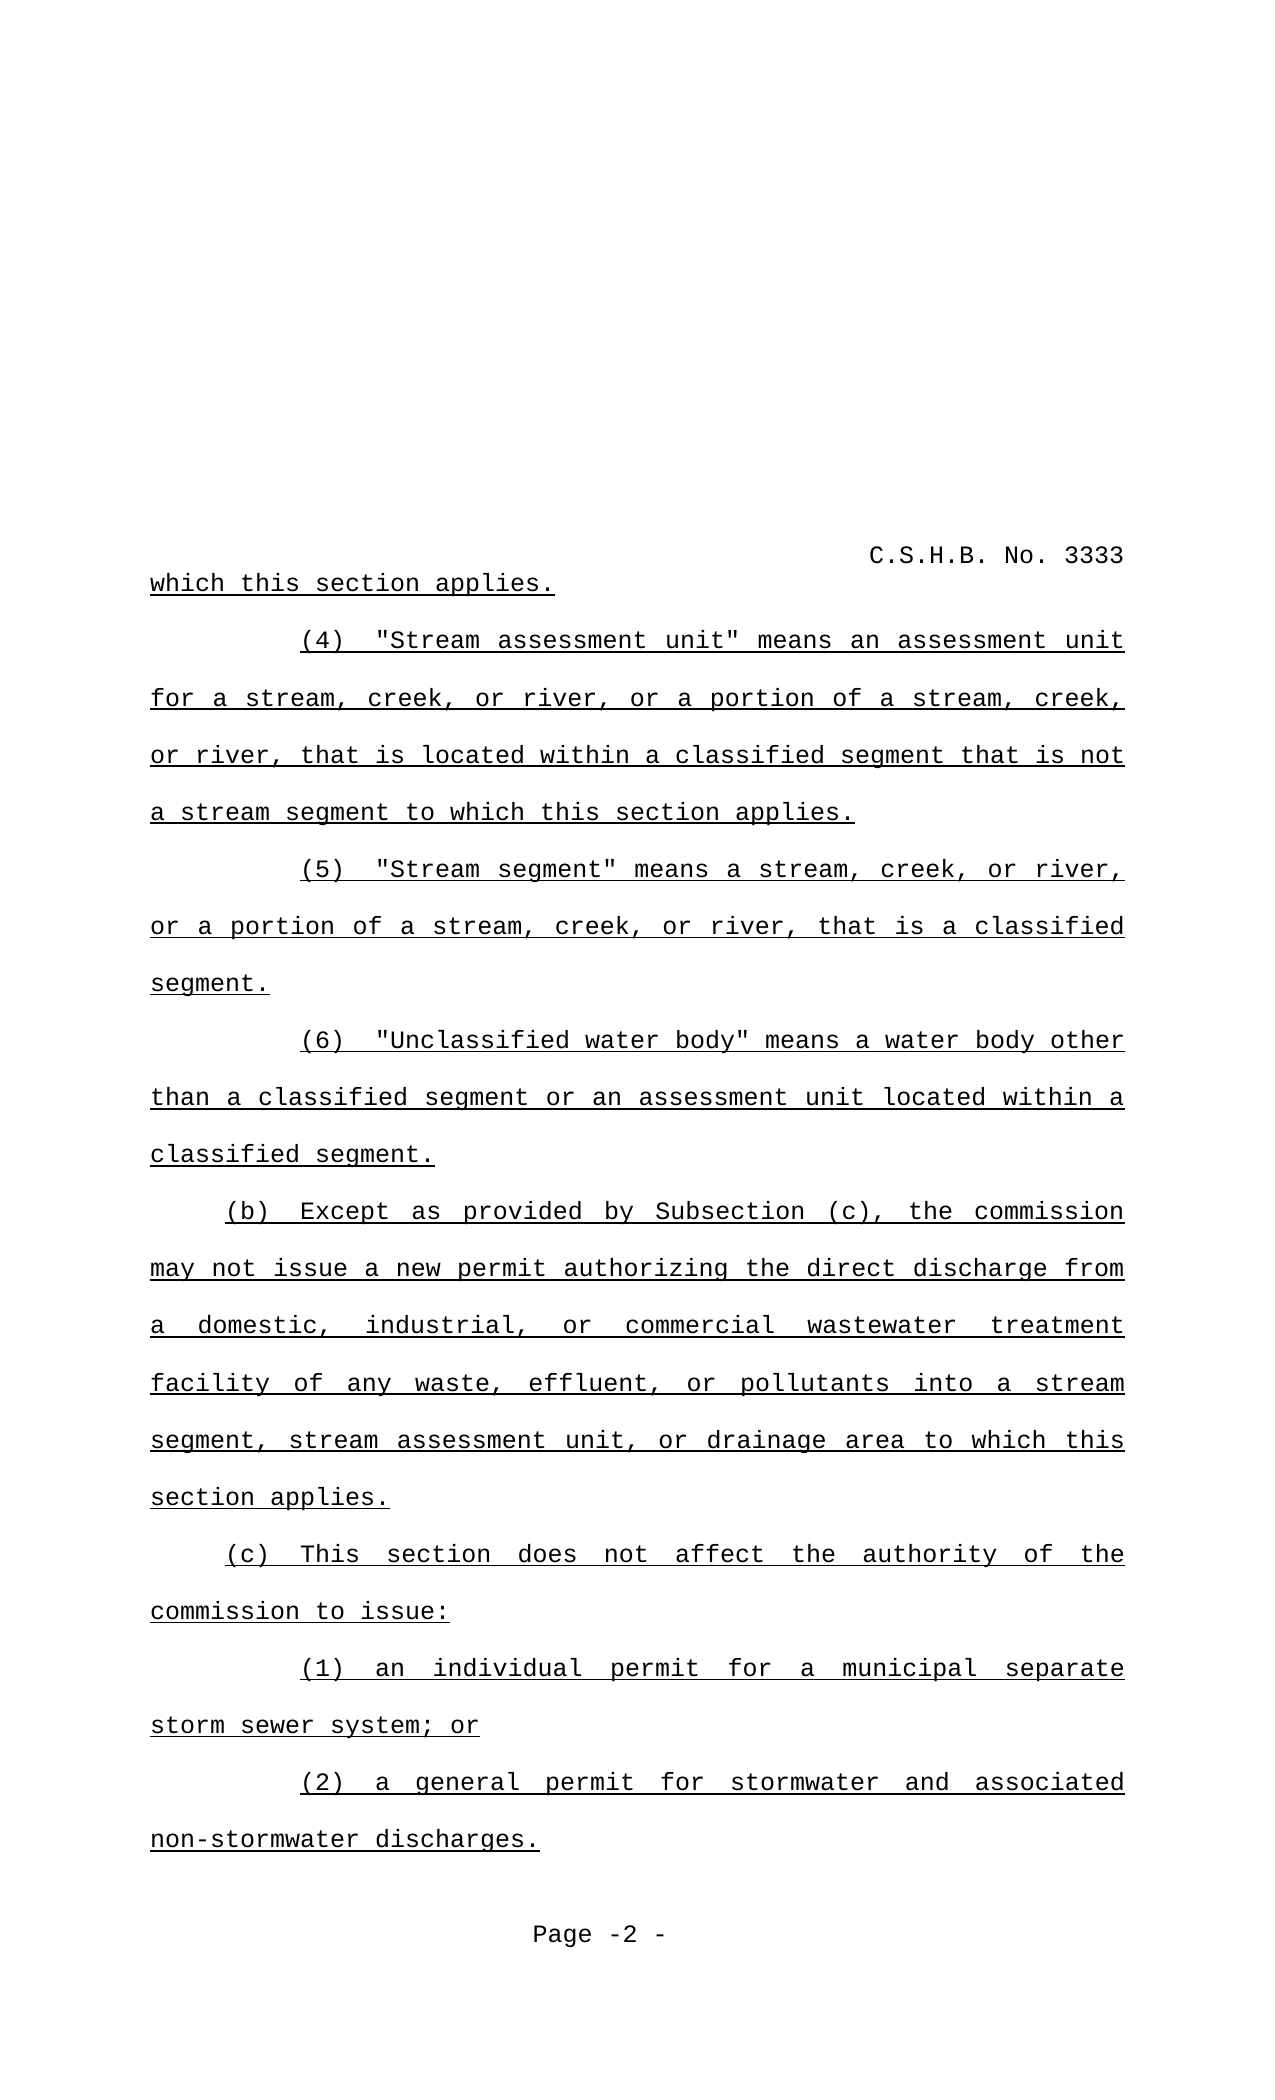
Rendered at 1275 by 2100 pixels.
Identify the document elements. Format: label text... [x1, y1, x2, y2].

text (b) Except as provided by Subsection (c), the commission may not issue a new permit authorizing the direct discharge from a domestic, industrial, or commercial wastewater treatment facility of any waste, effluent, or pollutants into a stream segment, stream assessment unit, or drainage area to which this section applies. [150, 1452, 1125, 1513]
text (4) "Stream assessment unit" means an assessment unit for a stream, creek, or river, or a portion of a stream, creek, or river, that is located within a classified segment that is not a stream segment to which this section applies. [150, 710, 1125, 765]
text (1) an individual permit for a municipal separate storm sewer system; or [150, 1655, 1125, 1741]
text (2) a general permit for stormwater and associated non-stormwater discharges. [150, 1769, 1125, 1855]
text (b) Except as provided by Subsection (c), the commission may not issue a new permit authorizing the direct discharge from a domestic, industrial, or commercial wastewater treatment facility of any waste, effluent, or pollutants into a stream segment, stream assessment unit, or drainage area to which this section applies. [150, 1199, 1125, 1279]
text (b) Except as provided by Subsection (c), the commission may not issue a new permit authorizing the direct discharge from a domestic, industrial, or commercial wastewater treatment facility of any waste, effluent, or pollutants into a stream segment, stream assessment unit, or drainage area to which this section applies. [150, 1338, 1125, 1393]
text (6) "Unclassified water body" means a water body other than a classified segment or an assessment unit located within a classified segment. [150, 1027, 1125, 1108]
text (5) "Stream segment" means a stream, creek, or river, or a portion of a stream, creek, or river, that is a classified segment. [150, 938, 1125, 999]
text (b) Except as provided by Subsection (c), the commission may not issue a new permit authorizing the direct discharge from a domestic, industrial, or commercial wastewater treatment facility of any waste, effluent, or pollutants into a stream segment, stream assessment unit, or drainage area to which this section applies. [150, 1395, 1125, 1450]
text (c) This section does not affect the authority of the commission to issue: [150, 1541, 1125, 1627]
text (6) "Unclassified water body" means a water body other than a classified segment or an assessment unit located within a classified segment. [150, 1110, 1125, 1170]
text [150, 571, 1125, 599]
text (5) "Stream segment" means a stream, creek, or river, or a portion of a stream, creek, or river, that is a classified segment. [150, 856, 1125, 937]
text (4) "Stream assessment unit" means an assessment unit for a stream, creek, or river, or a portion of a stream, creek, or river, that is located within a classified segment that is not a stream segment to which this section applies. [150, 628, 1125, 708]
text (4) "Stream assessment unit" means an assessment unit for a stream, creek, or river, or a portion of a stream, creek, or river, that is located within a classified segment that is not a stream segment to which this section applies. [150, 767, 1125, 828]
text (b) Except as provided by Subsection (c), the commission may not issue a new permit authorizing the direct discharge from a domestic, industrial, or commercial wastewater treatment facility of any waste, effluent, or pollutants into a stream segment, stream assessment unit, or drainage area to which this section applies. [150, 1281, 1125, 1336]
